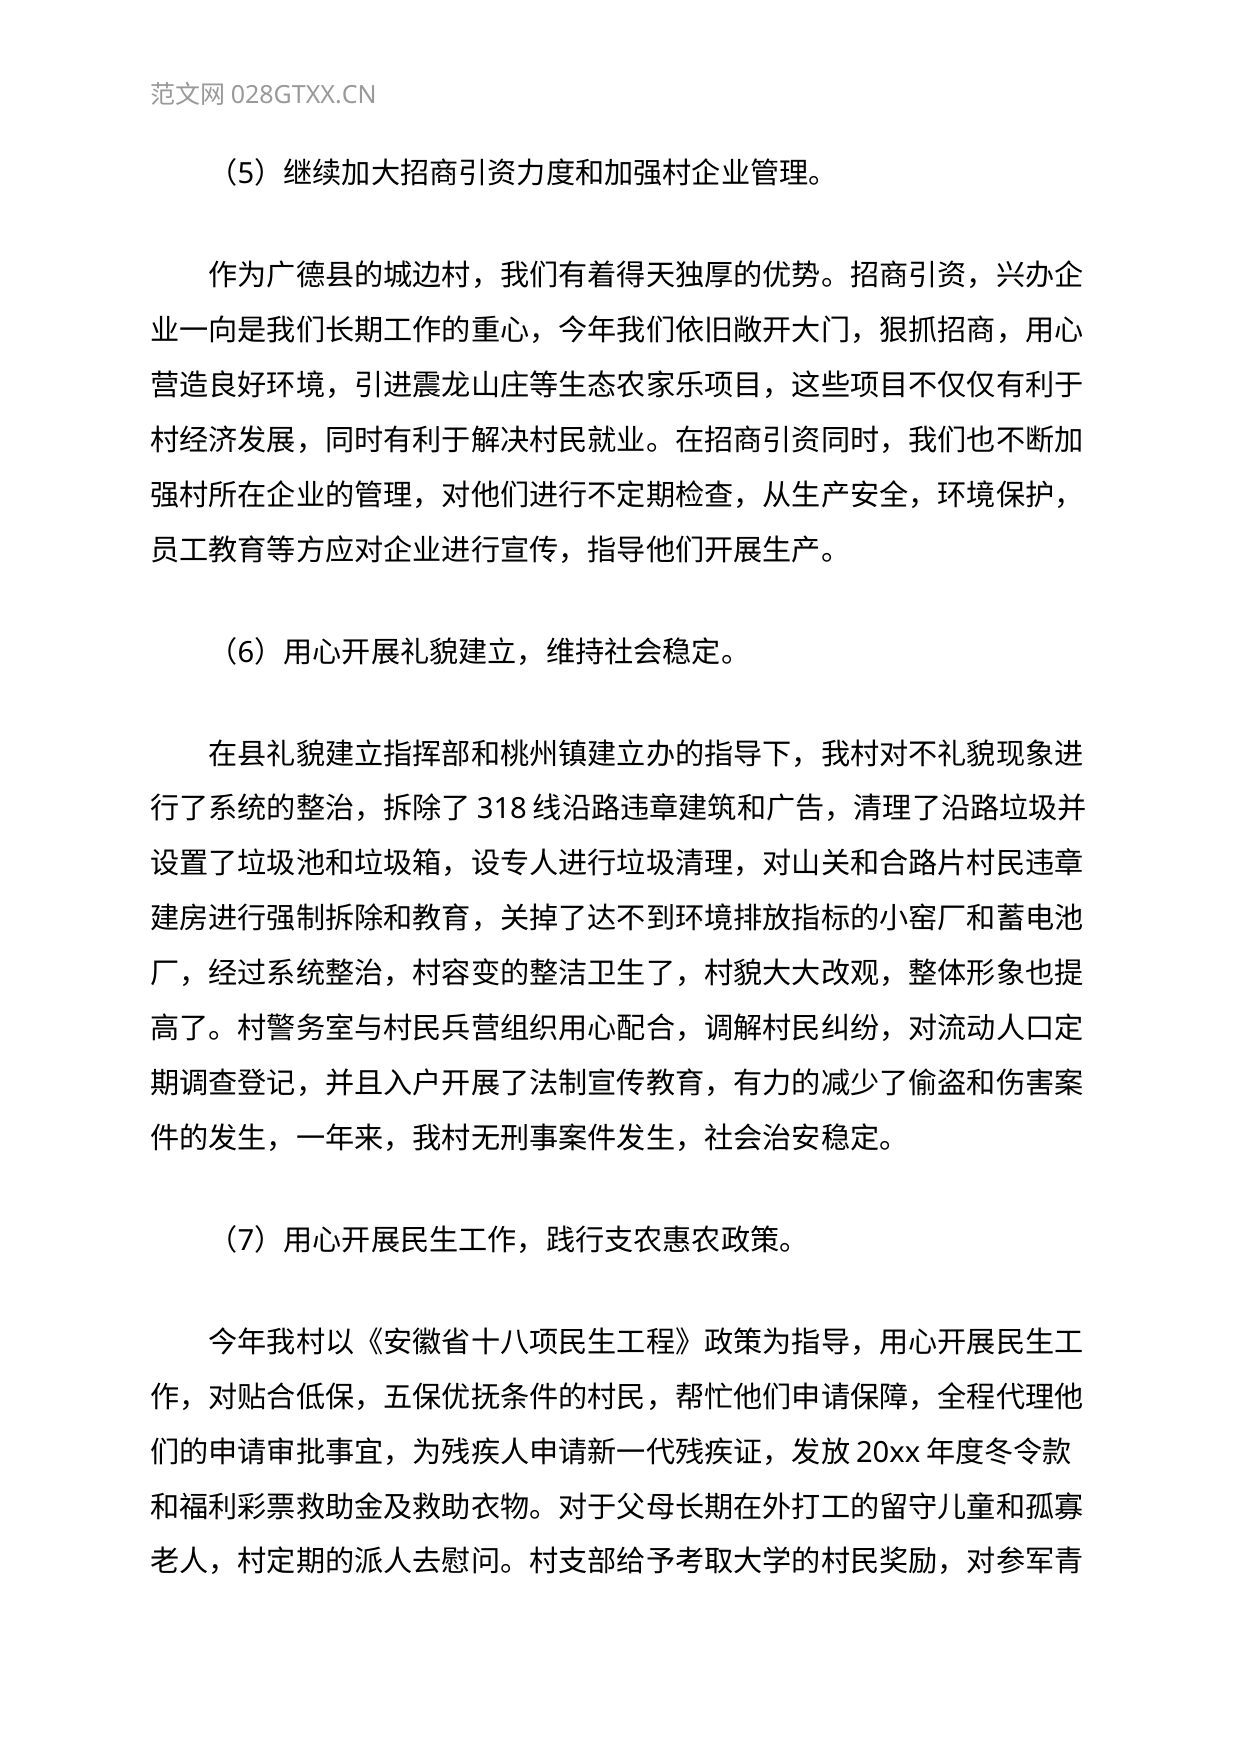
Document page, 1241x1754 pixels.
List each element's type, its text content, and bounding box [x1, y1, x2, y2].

text （6）用心开展礼貌建立，维持社会稳定。 [150, 628, 1090, 671]
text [150, 1318, 1090, 1580]
text （5）继续加大招商引资力度和加强村企业管理。 [150, 150, 1090, 192]
text （7）用心开展民生工作，践行支农惠农政策。 [150, 1216, 1090, 1259]
text 在县礼貌建立指挥部和桃州镇建立办的指导下，我村对不礼貌现象进行了系统的整治，拆除了318线沿路违章建筑和广告，清理了沿路垃圾并设置了垃圾池和垃圾箱，设专人进行垃圾清理，对山关和合路片村民违章建房进行强制拆除和教育，关掉了达不到环境排放指标的小窑厂和蓄电池厂，经过系统整治，村容变的整洁卫生了，村貌大大改观，整体形象也提高了。村警务室与村民兵营组织用心配合，调解村民纠纷，对流动人口定期调查登记，并且入户开展了法制宣传教育，有力的减少了偷盗和伤害案件的发生，一年来，我村无刑事案件发生，社会治安稳定。 [150, 730, 1090, 1157]
text 作为广德县的城边村，我们有着得天独厚的优势。招商引资，兴办企业一向是我们长期工作的重心，今年我们依旧敞开大门，狠抓招商，用心营造良好环境，引进震龙山庄等生态农家乐项目，这些项目不仅仅有利于村经济发展，同时有利于解决村民就业。在招商引资同时，我们也不断加强村所在企业的管理，对他们进行不定期检查，从生产安全，环境保护，员工教育等方应对企业进行宣传，指导他们开展生产。 [150, 252, 1090, 569]
